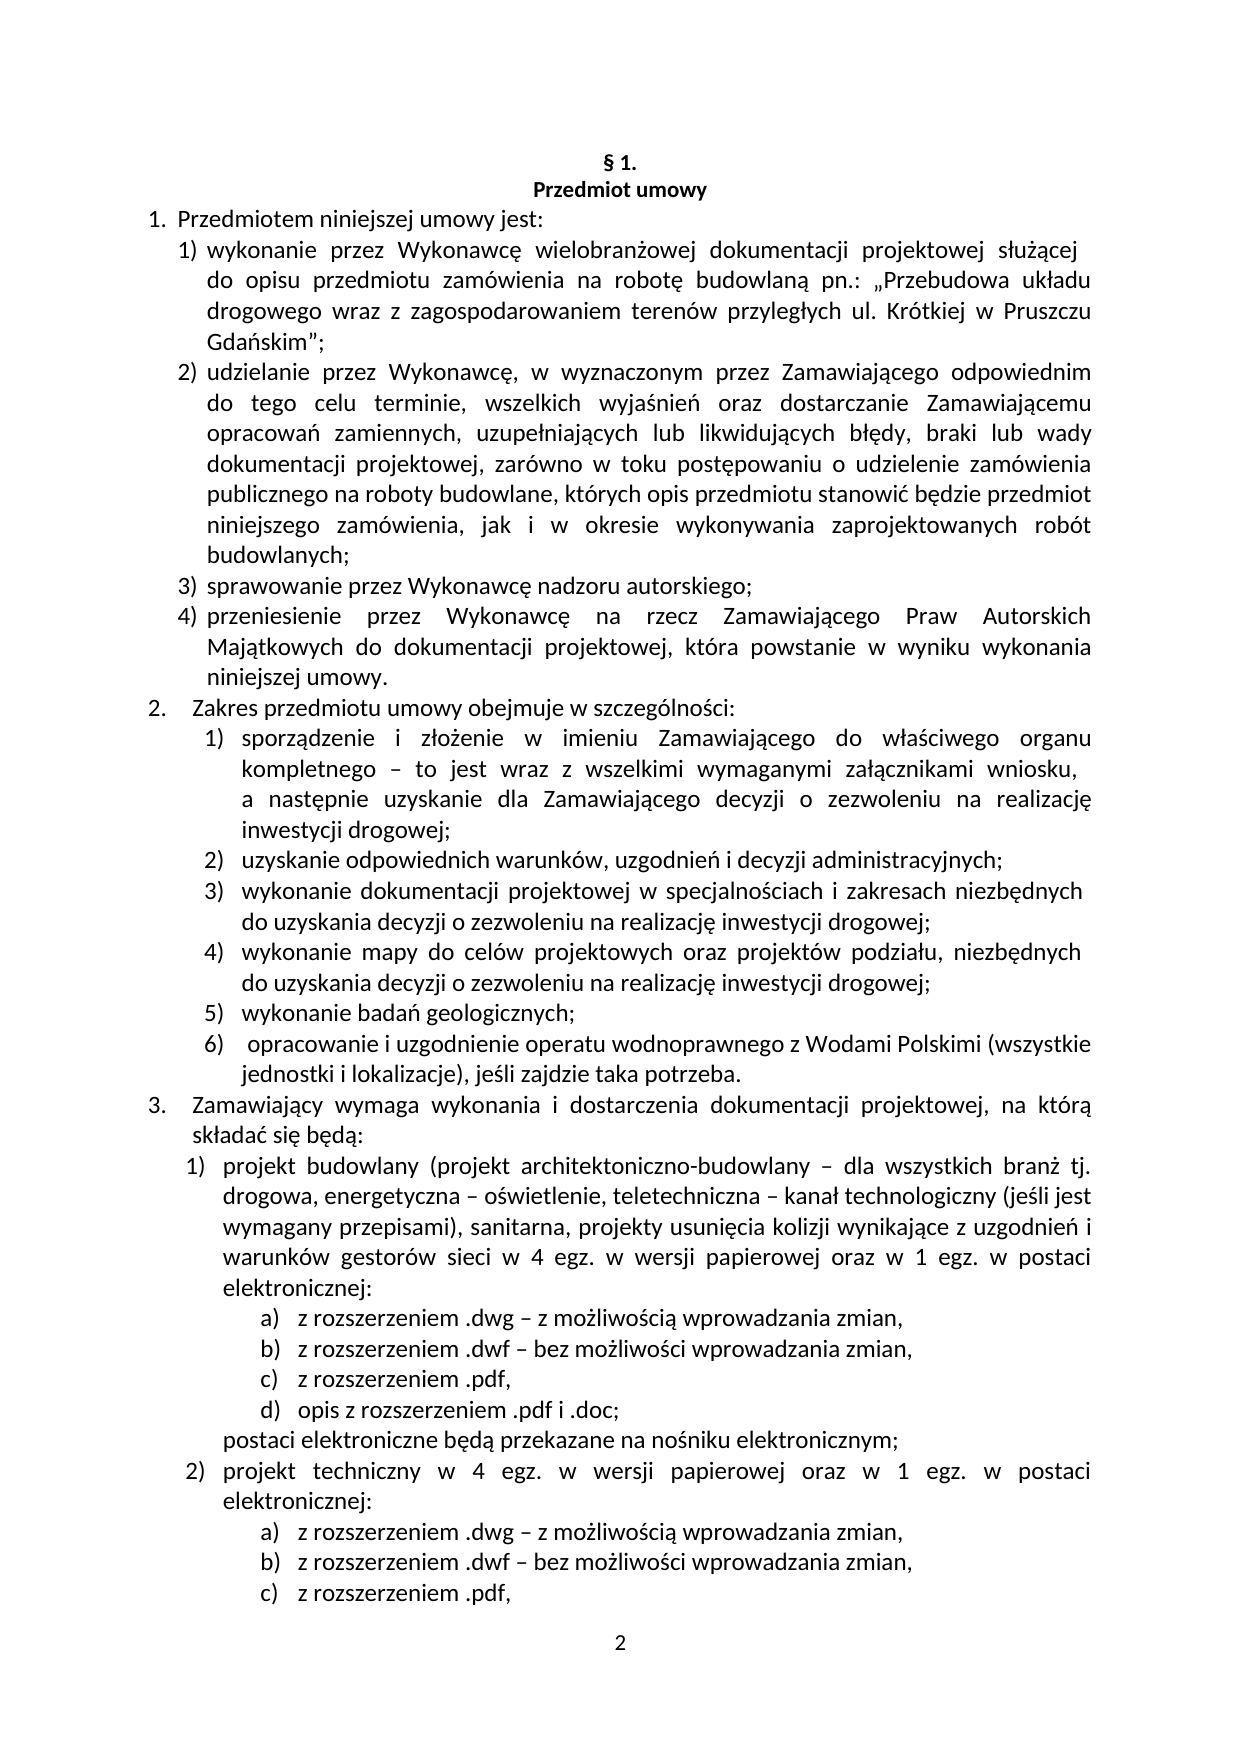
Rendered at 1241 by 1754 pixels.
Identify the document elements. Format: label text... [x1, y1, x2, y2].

list postaci elektroniczne będą przekazane na nośniku elektronicznym; [223, 1424, 1093, 1455]
list wykonanie dokumentacji projektowej w specjalnościach i zakresach niezbędnych do uzyskania decyzji o zezwoleniu na realizację inwestycji drogowej; [204, 875, 1093, 936]
list opis z rozszerzeniem .pdf i .doc; [260, 1394, 1093, 1424]
list z rozszerzeniem .pdf, [260, 1577, 1093, 1608]
list uzyskanie odpowiednich warunków, uzgodnień i decyzji administracyjnych; [204, 844, 1093, 875]
list Zakres przedmiotu umowy obejmuje w szczególności: [148, 692, 1093, 722]
text § 1. [148, 148, 1093, 176]
list z rozszerzeniem .dwg – z możliwością wprowadzania zmian, [260, 1516, 1093, 1547]
list z rozszerzeniem .pdf, [260, 1363, 1093, 1394]
list Przedmiotem niniejszej umowy jest: [148, 204, 1093, 234]
list wykonanie przez Wykonawcę wielobranżowej dokumentacji projektowej służącej do opisu przedmiotu zamówienia na robotę budowlaną pn.: „Przebudowa układu drogowego wraz z zagospodarowaniem terenów przyległych ul. Krótkiej w Pruszczu Gdańskim”; [177, 234, 1093, 356]
list udzielanie przez Wykonawcę, w wyznaczonym przez Zamawiającego odpowiednim do tego celu terminie, wszelkich wyjaśnień oraz dostarczanie Zamawiającemu opracowań zamiennych, uzupełniających lub likwidujących błędy, braki lub wady dokumentacji projektowej, zarówno w toku postępowaniu o udzielenie zamówienia publicznego na roboty budowlane, których opis przedmiotu stanowić będzie przedmiot niniejszego zamówienia, jak i w okresie wykonywania zaprojektowanych robót budowlanych; [177, 356, 1093, 570]
list sprawowanie przez Wykonawcę nadzoru autorskiego; [177, 570, 1093, 600]
list z rozszerzeniem .dwg – z możliwością wprowadzania zmian, [260, 1302, 1093, 1333]
list opracowanie i uzgodnienie operatu wodnoprawnego z Wodami Polskimi (wszystkie jednostki i lokalizacje), jeśli zajdzie taka potrzeba. [204, 1028, 1093, 1089]
list Zamawiający wymaga wykonania i dostarczenia dokumentacji projektowej, na którą składać się będą: [148, 1089, 1093, 1150]
text Przedmiot umowy [148, 176, 1093, 204]
list z rozszerzeniem .dwf – bez możliwości wprowadzania zmian, [260, 1547, 1093, 1577]
list projekt techniczny w 4 egz. w wersji papierowej oraz w 1 egz. w postaci elektronicznej: [185, 1455, 1093, 1516]
list projekt budowlany (projekt architektoniczno-budowlany – dla wszystkich branż tj. drogowa, energetyczna – oświetlenie, teletechniczna – kanał technologiczny (jeśli jest wymagany przepisami), sanitarna, projekty usunięcia kolizji wynikające z uzgodnień i warunków gestorów sieci w 4 egz. w wersji papierowej oraz w 1 egz. w postaci elektronicznej: [185, 1150, 1093, 1302]
list przeniesienie przez Wykonawcę na rzecz Zamawiającego Praw Autorskich Majątkowych do dokumentacji projektowej, która powstanie w wyniku wykonania niniejszej umowy. [177, 600, 1093, 692]
list sporządzenie i złożenie w imieniu Zamawiającego do właściwego organu kompletnego – to jest wraz z wszelkimi wymaganymi załącznikami wniosku, a następnie uzyskanie dla Zamawiającego decyzji o zezwoleniu na realizację inwestycji drogowej; [204, 722, 1093, 844]
list wykonanie mapy do celów projektowych oraz projektów podziału, niezbędnych do uzyskania decyzji o zezwoleniu na realizację inwestycji drogowej; [204, 936, 1093, 997]
list wykonanie badań geologicznych; [204, 997, 1093, 1028]
list z rozszerzeniem .dwf – bez możliwości wprowadzania zmian, [260, 1333, 1093, 1363]
